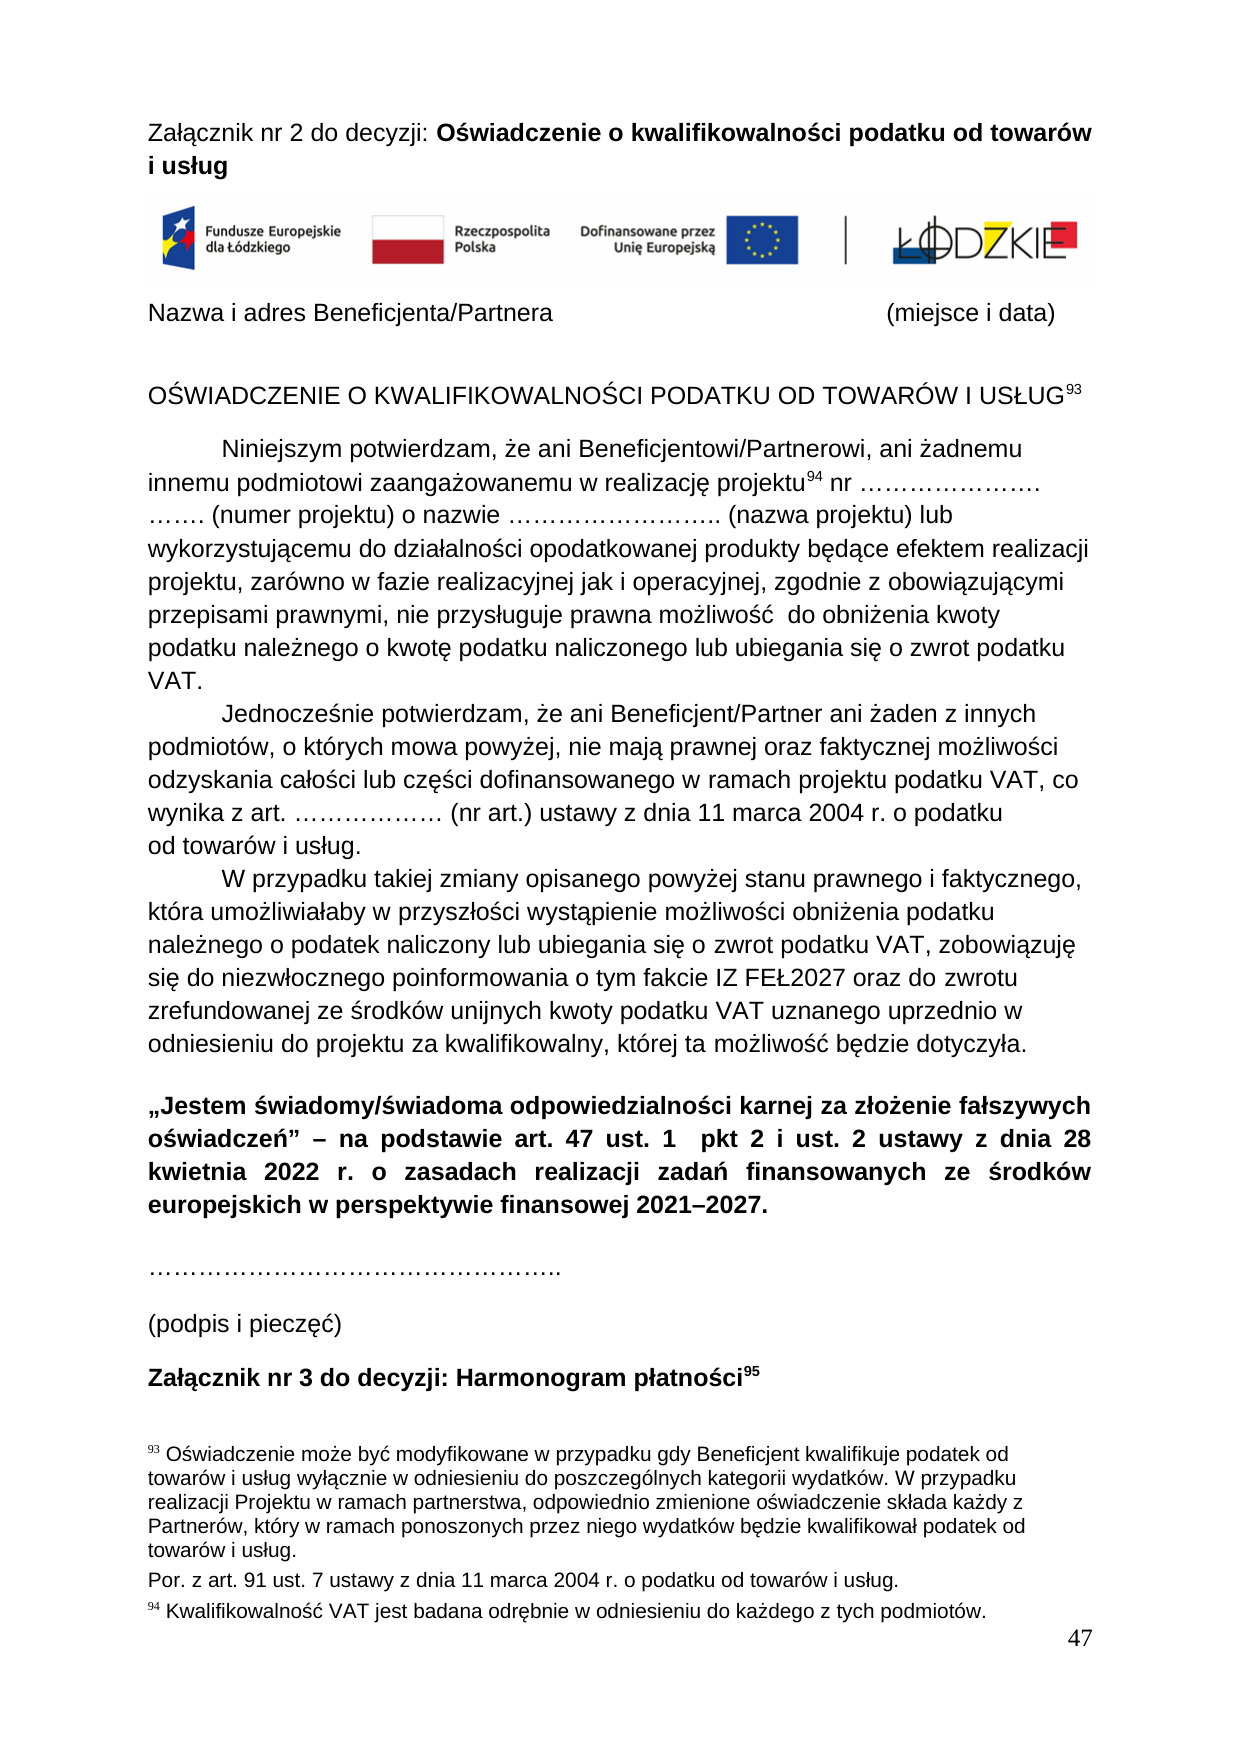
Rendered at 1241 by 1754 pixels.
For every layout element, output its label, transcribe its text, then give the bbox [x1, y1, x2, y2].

text „Jestem świadomy/świadoma odpowiedzialności karnej za złożenie fałszywych oświadczeń” – na podstawie art. 47 ust. 1 pkt 2 i ust. 2 ustawy z dnia 28 kwietnia 2022 r. o zasadach realizacji zadań finansowanych ze środków europejskich w perspektywie finansowej 2021–2027. [148, 1091, 1092, 1219]
text Niniejszym potwierdzam, że ani Beneficjentowi/Partnerowi, ani żadnemu innemu podmiotowi zaangażowanemu w realizację projektu nr ………………….……. (numer projektu) o nazwie …………………….. (nazwa projektu) lub wykorzystującemu do działalności opodatkowanej produkty będące efektem realizacji projektu, zarówno w fazie realizacyjnej jak i operacyjnej, zgodnie z obowiązującymi przepisami prawnymi, nie przysługuje prawna możliwość do obniżenia kwoty podatku należnego o kwotę podatku naliczonego lub ubiegania się o zwrot podatku VAT. [148, 434, 1092, 694]
text (podpis i pieczęć) [148, 1309, 1092, 1338]
subtitle Załącznik nr 3 do decyzji: Harmonogram płatności [148, 1363, 1092, 1392]
text ………………………………………….. [148, 1252, 1092, 1309]
text W przypadku takiej zmiany opisanego powyżej stanu prawnego i faktycznego, która umożliwiałaby w przyszłości wystąpienie możliwości obniżenia podatku należnego o podatek naliczony lub ubiegania się o zwrot podatku VAT, zobowiązuję się do niezwłocznego poinformowania o tym fakcie IZ FEŁ2027 oraz do zwrotu zrefundowanej ze środków unijnych kwoty podatku VAT uznanego uprzednio w odniesieniu do projektu za kwalifikowalny, której ta możliwość będzie dotyczyła. [148, 864, 1092, 1058]
text Załącznik nr 2 do decyzji: Oświadczenie o kwalifikowalności podatku od towarów i usług [148, 118, 1092, 180]
picture [147, 190, 1093, 286]
text OŚWIADCZENIE O KWALIFIKOWALNOŚCI PODATKU OD TOWARÓW I USŁUG [148, 381, 1092, 409]
text Nazwa i adres Beneficjenta/Partnera (miejsce i data) [148, 298, 1092, 327]
text Jednocześnie potwierdzam, że ani Beneficjent/Partner ani żaden z innych podmiotów, o których mowa powyżej, nie mają prawnej oraz faktycznej możliwości odzyskania całości lub części dofinansowanego w ramach projektu podatku VAT, co wynika z art. ……………… (nr art.) ustawy z dnia 11 marca 2004 r. o podatku od towarów i usług. [148, 699, 1092, 859]
